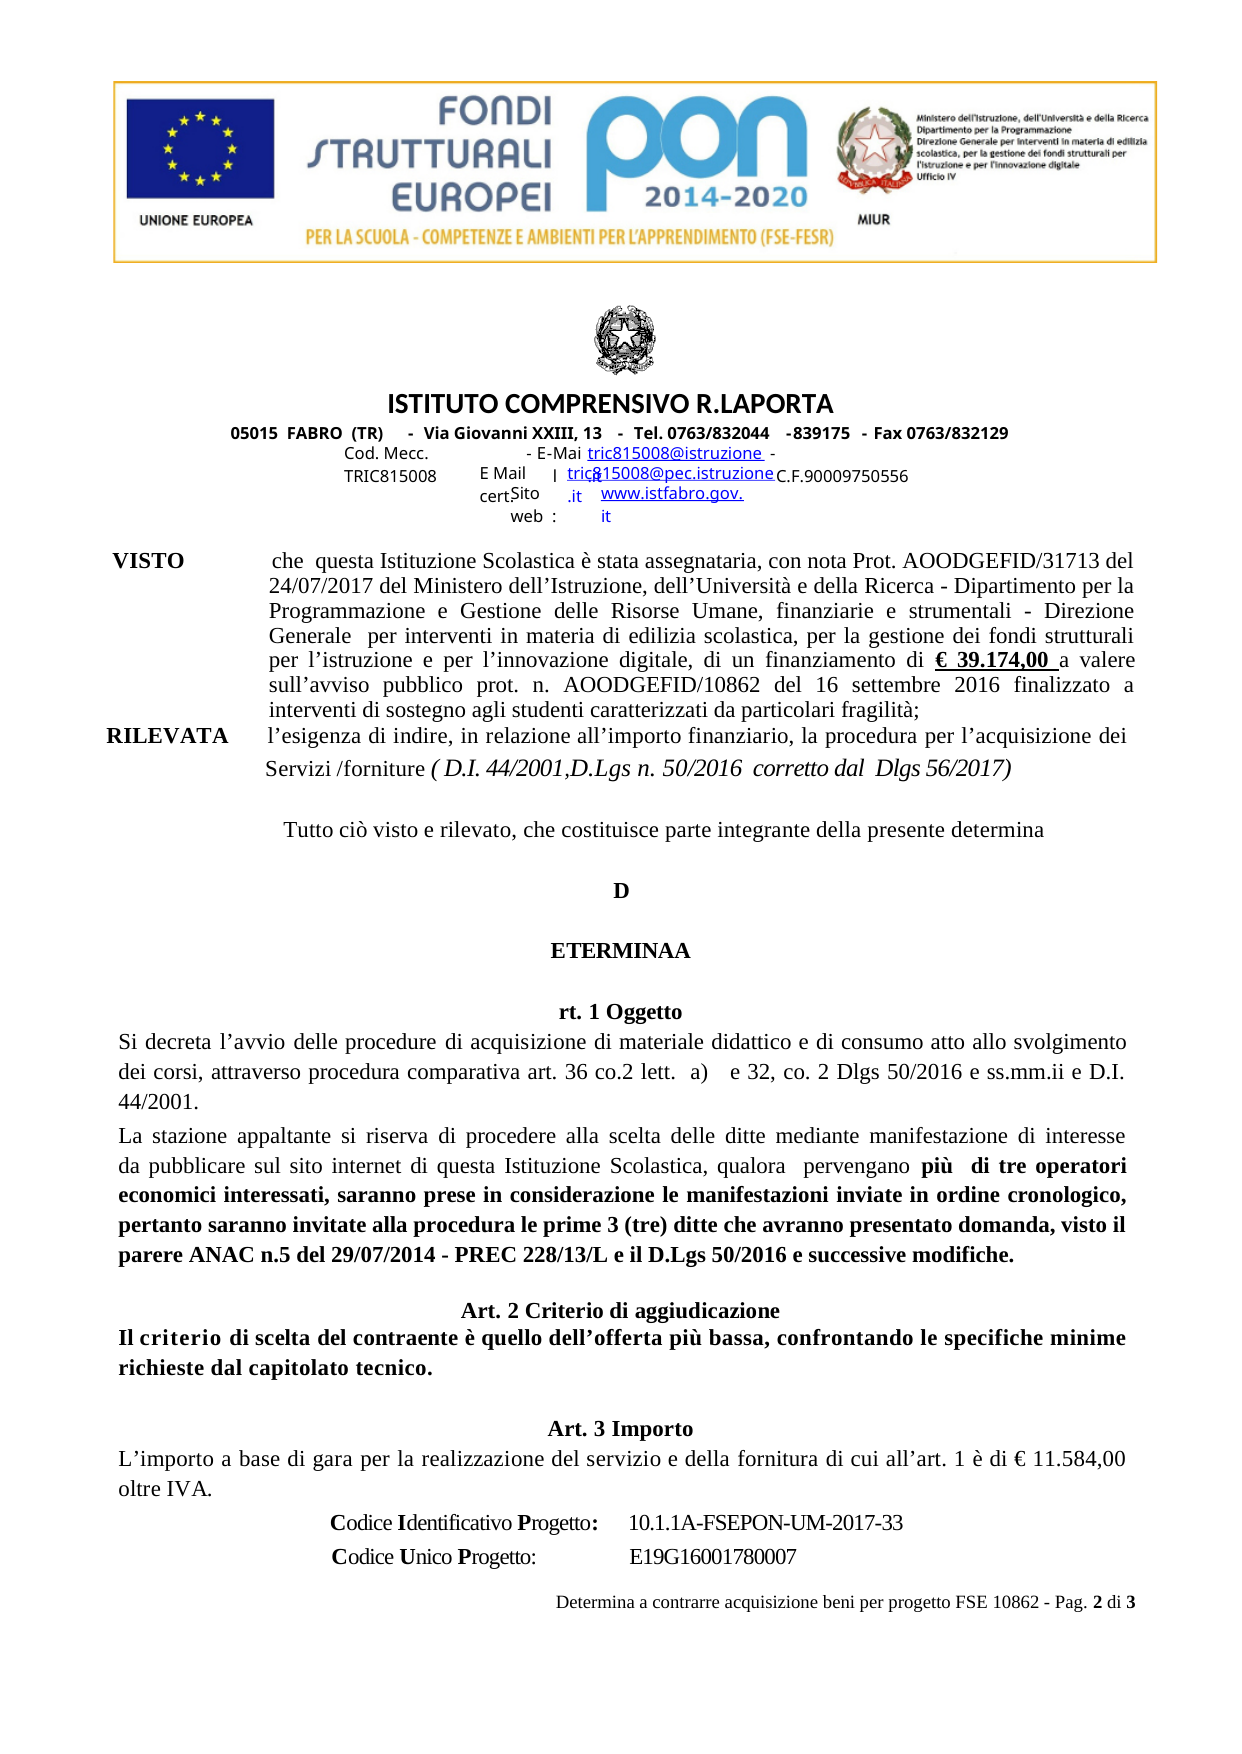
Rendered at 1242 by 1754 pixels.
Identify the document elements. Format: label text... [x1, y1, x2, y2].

text Si decreta l’avvio delle procedure di acquisizione di materiale didattico e di consumo atto allo svolgimento dei corsi, attraverso procedura comparativa art. 36 co.2 lett. a) e 32, co. 2 Dlgs 50/2016 e ss.mm.ii e D.I. 44/2001. [118, 1028, 1128, 1114]
text Art. 2 Criterio di aggiudicazione [458, 1297, 783, 1323]
text La stazione appaltante si riserva di procedere alla scelta delle ditte mediante manifestazione di interesse da pubblicare sul sito internet di questa Istituzione Scolastica, qualora pervengano più di tre operatori economici interessati, saranno prese in considerazione le manifestazioni inviate in ordine cronologico, pertanto saranno invitate alla procedura le prime 3 (tre) ditte che avranno presentato domanda, visto il parere ANAC n.5 del 29/07/2014 - PREC 228/13/L e il D.Lgs 50/2016 e successive modifiche. [118, 1122, 1127, 1267]
text RILEVATA l’esigenza di indire, in relazione all’importo finanziario, la procedura per l’acquisizione dei [106, 722, 1127, 748]
text Art. 3 Importo [544, 1415, 697, 1441]
text Servizi /forniture ( D.I. 44/2001,D.Lgs n. 50/2016 corretto dal Dlgs 56/2017) [265, 753, 1135, 781]
text DETERMINAArt. 1 Oggetto [547, 843, 694, 1024]
text Codice Unico Progetto: E19G16001780007 [256, 1543, 1127, 1569]
picture [587, 300, 664, 377]
text VISTO che questa Istituzione Scolastica è stata assegnataria, con nota Prot. AOODGEFID/31713 del 24/07/2017 del Ministero dell’Istruzione, dell’Università e della Ricerca - Dipartimento per la Programmazione e Gestione delle Risorse Umane, finanziarie e strumentali - Direzione Generale per interventi in materia di edilizia scolastica, per la gestione dei fondi strutturali per l’istruzione e per l’innovazione digitale, di un finanziamento di € 39.174,00 a valere sull’avviso pubblico prot. n. AOODGEFID/10862 del 16 settembre 2016 finalizzato a interventi di sostegno agli studenti caratterizzati da particolari fragilità; [106, 549, 1135, 722]
text Codice Identificativo Progetto: 10.1.1A-FSEPON-UM-2017-33 [106, 1509, 1127, 1536]
text Tutto ciò visto e rilevato, che costituisce parte integrante della presente determina [261, 816, 1066, 842]
picture [113, 81, 1158, 263]
text Il criterio di scelta del contraente è quello dell’offerta più bassa, confrontando le specifiche minime richieste dal capitolato tecnico. [118, 1324, 1127, 1380]
text L’importo a base di gara per la realizzazione del servizio e della fornitura di cui all’art. 1 è di € 11.584,00 oltre IVA. [118, 1445, 1127, 1502]
